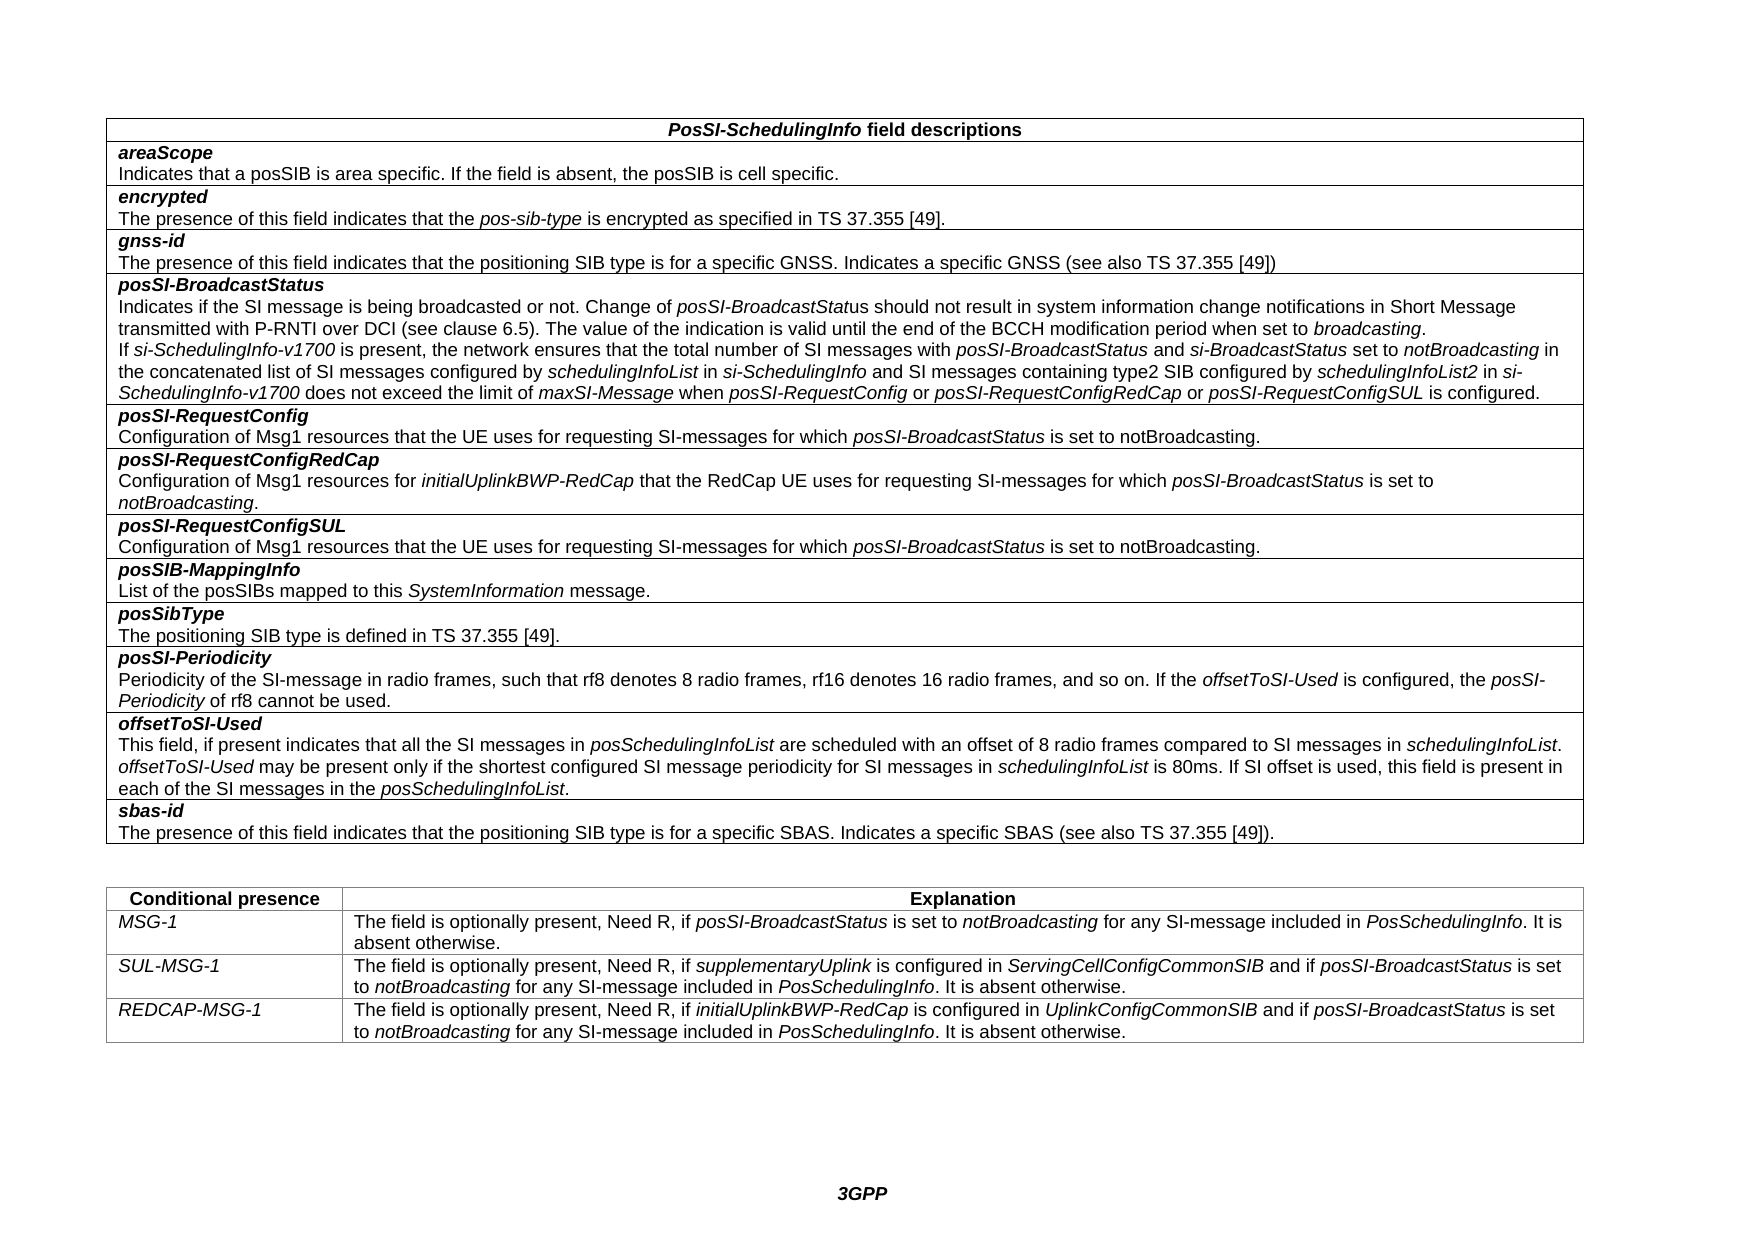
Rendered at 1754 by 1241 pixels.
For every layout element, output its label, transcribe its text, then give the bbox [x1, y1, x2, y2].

table_cell The field is optionally present, Need R, if posSI-BroadcastStatus is set to notBroadcasting for any SI-message included in PosSchedulingInfo. It is absent otherwise. [343, 911, 1583, 954]
table_cell The field is optionally present, Need R, if initialUplinkBWP-RedCap is configured in UplinkConfigCommonSIB and if posSI-BroadcastStatus is set to notBroadcasting for any SI-message included in PosSchedulingInfo. It is absent otherwise. [343, 999, 1583, 1042]
table_cell MSG-1 [107, 911, 342, 954]
table_cell areaScope Indicates that a posSIB is area specific. If the field is absent, the posSIB is cell specific. [107, 142, 1583, 185]
table_cell REDCAP-MSG-1 [107, 999, 342, 1042]
table_cell SUL-MSG-1 [107, 955, 342, 998]
table_cell posSI-Periodicity Periodicity of the SI-message in radio frames, such that rf8 denotes 8 radio frames, rf16 denotes 16 radio frames, and so on. If the offsetToSI-Used is configured, the posSI-Periodicity of rf8 cannot be used. [107, 647, 1583, 712]
table_cell posSIB-MappingInfo List of the posSIBs mapped to this SystemInformation message. [107, 559, 1583, 602]
table_cell posSI-RequestConfigRedCap Configuration of Msg1 resources for initialUplinkBWP-RedCap that the RedCap UE uses for requesting SI-messages for which posSI-BroadcastStatus is set to notBroadcasting. [107, 449, 1583, 513]
table_cell posSI-BroadcastStatus Indicates if the SI message is being broadcasted or not. Change of posSI-BroadcastStatus should not result in system information change notifications in Short Message transmitted with P-RNTI over DCI (see clause 6.5). The value of the indication is valid until the end of the BCCH modification period when set to broadcasting. If si-SchedulingInfo-v1700 is present, the network ensures that the total number of SI messages with posSI-BroadcastStatus and si-BroadcastStatus set to notBroadcasting in the concatenated list of SI messages configured by schedulingInfoList in si-SchedulingInfo and SI messages containing type2 SIB configured by schedulingInfoList2 in si-SchedulingInfo-v1700 does not exceed the limit of maxSI-Message when posSI-RequestConfig or posSI-RequestConfigRedCap or posSI-RequestConfigSUL is configured. [107, 274, 1583, 403]
table_header Explanation [343, 888, 1583, 909]
table_header Conditional presence [107, 888, 342, 909]
table_header PosSI-SchedulingInfo field descriptions [107, 119, 1583, 141]
table_cell encrypted The presence of this field indicates that the pos-sib-type is encrypted as specified in TS 37.355 [49]. [107, 186, 1583, 229]
table_cell posSI-RequestConfig Configuration of Msg1 resources that the UE uses for requesting SI-messages for which posSI-BroadcastStatus is set to notBroadcasting. [107, 405, 1583, 448]
table_cell sbas-id The presence of this field indicates that the positioning SIB type is for a specific SBAS. Indicates a specific SBAS (see also TS 37.355 [49]). [107, 800, 1583, 843]
table_cell gnss-id The presence of this field indicates that the positioning SIB type is for a specific GNSS. Indicates a specific GNSS (see also TS 37.355 [49]) [107, 230, 1583, 273]
table_cell The field is optionally present, Need R, if supplementaryUplink is configured in ServingCellConfigCommonSIB and if posSI-BroadcastStatus is set to notBroadcasting for any SI-message included in PosSchedulingInfo. It is absent otherwise. [343, 955, 1583, 998]
table_cell posSibType The positioning SIB type is defined in TS 37.355 [49]. [107, 603, 1583, 646]
table_cell posSI-RequestConfigSUL Configuration of Msg1 resources that the UE uses for requesting SI-messages for which posSI-BroadcastStatus is set to notBroadcasting. [107, 515, 1583, 558]
table_cell offsetToSI-Used This field, if present indicates that all the SI messages in posSchedulingInfoList are scheduled with an offset of 8 radio frames compared to SI messages in schedulingInfoList. offsetToSI-Used may be present only if the shortest configured SI message periodicity for SI messages in schedulingInfoList is 80ms. If SI offset is used, this field is present in each of the SI messages in the posSchedulingInfoList. [107, 713, 1583, 799]
